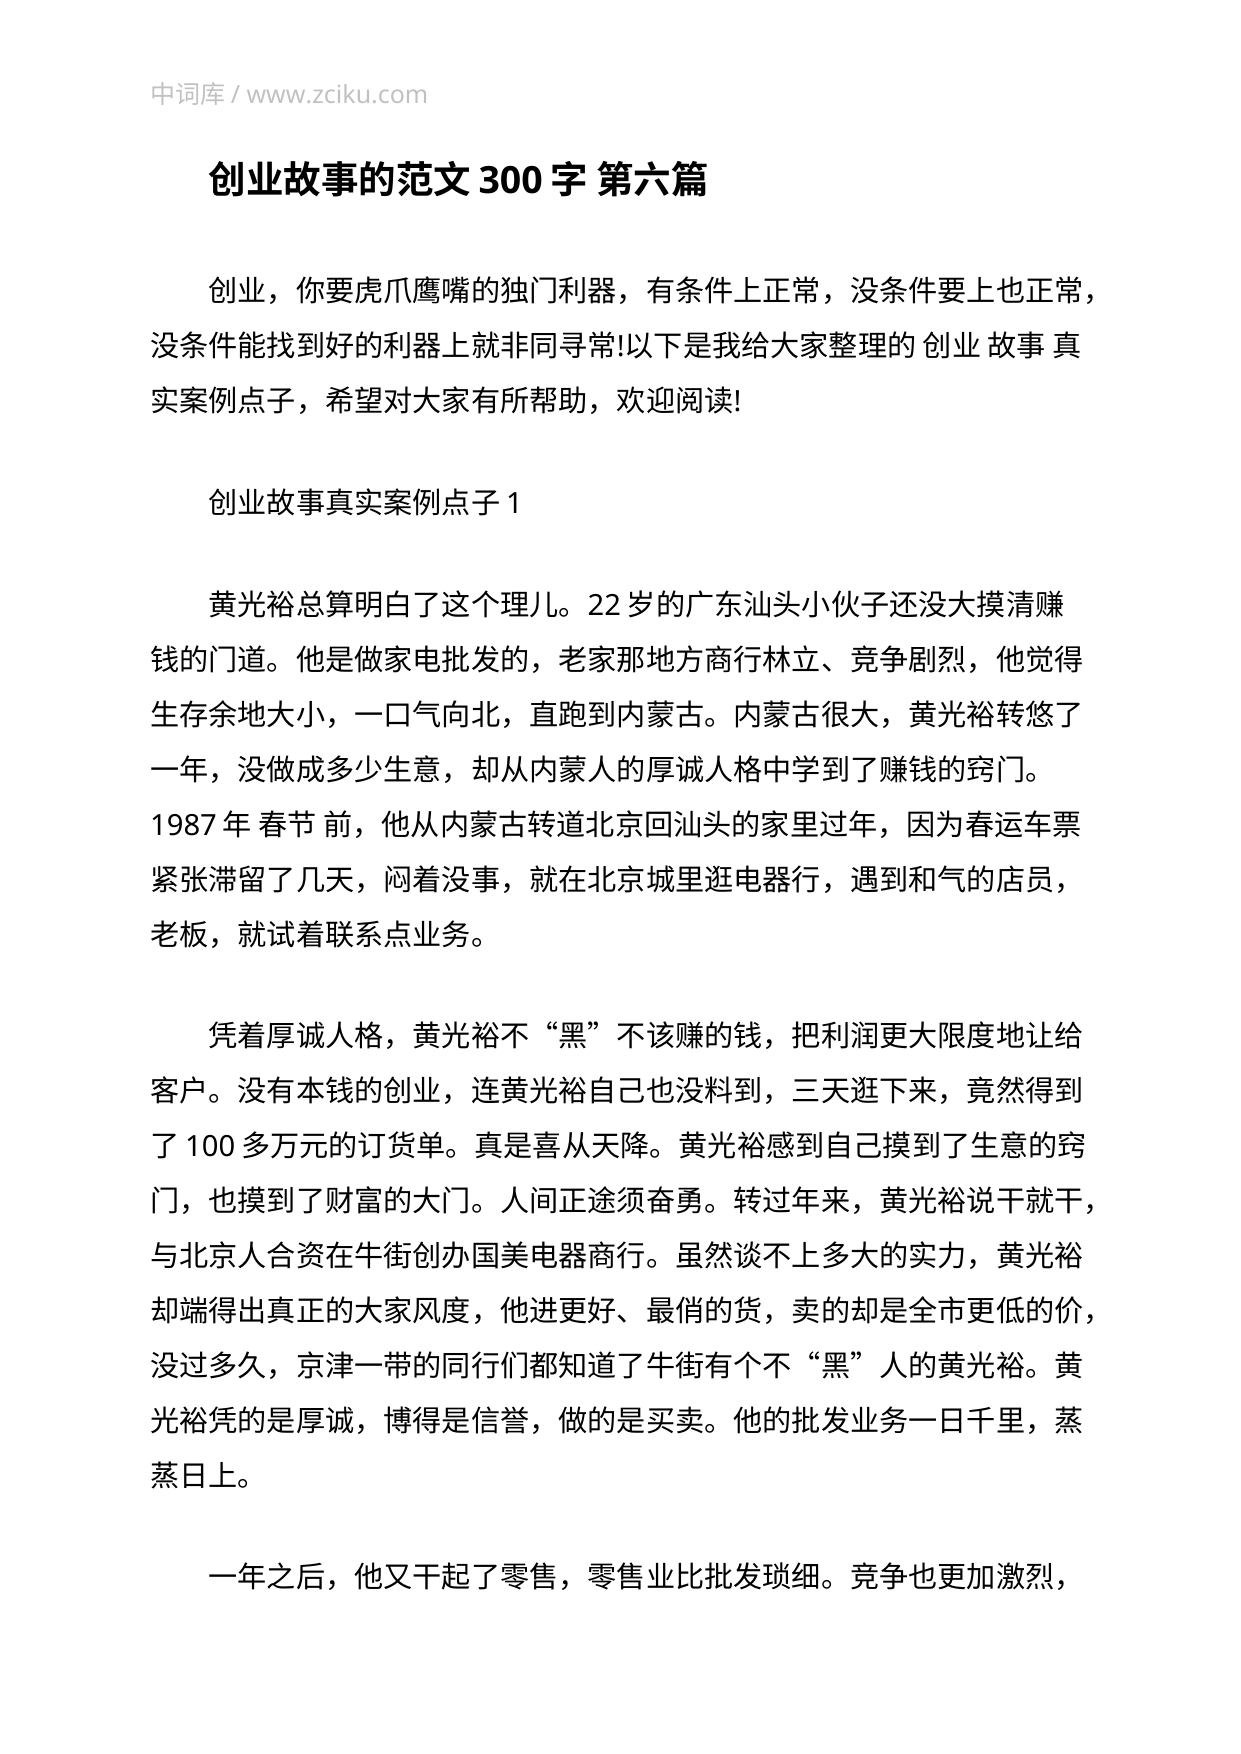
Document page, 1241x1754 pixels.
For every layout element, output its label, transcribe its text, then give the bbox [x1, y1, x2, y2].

text 凭着厚诚人格，黄光裕不“黑”不该赚的钱，把利润更大限度地让给客户。没有本钱的创业，连黄光裕自己也没料到，三天逛下来，竟然得到了100多万元的订货单。真是喜从天降。黄光裕感到自己摸到了生意的窍门，也摸到了财富的大门。人间正途须奋勇。转过年来，黄光裕说干就干，与北京人合资在牛街创办国美电器商行。虽然谈不上多大的实力，黄光裕却端得出真正的大家风度，他进更好、最俏的货，卖的却是全市更低的价，没过多久，京津一带的同行们都知道了牛街有个不“黑”人的黄光裕。黄光裕凭的是厚诚，博得是信誉，做的是买卖。他的批发业务一日千里，蒸蒸日上。 [150, 1013, 1090, 1494]
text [150, 1554, 1090, 1596]
text 创业故事的范文300字 第六篇 [150, 150, 1090, 204]
text 黄光裕总算明白了这个理儿。22岁的广东汕头小伙子还没大摸清赚钱的门道。他是做家电批发的，老家那地方商行林立、竞争剧烈，他觉得生存余地大小，一口气向北，直跑到内蒙古。内蒙古很大，黄光裕转悠了一年，没做成多少生意，却从内蒙人的厚诚人格中学到了赚钱的窍门。1987年 春节 前，他从内蒙古转道北京回汕头的家里过年，因为春运车票紧张滞留了几天，闷着没事，就在北京城里逛电器行，遇到和气的店员，老板，就试着联系点业务。 [150, 581, 1090, 953]
text 创业故事真实案例点子1 [150, 479, 1090, 522]
text 创业，你要虎爪鹰嘴的独门利器，有条件上正常，没条件要上也正常，没条件能找到好的利器上就非同寻常!以下是我给大家整理的 创业 故事 真实案例点子，希望对大家有所帮助，欢迎阅读! [150, 268, 1090, 420]
